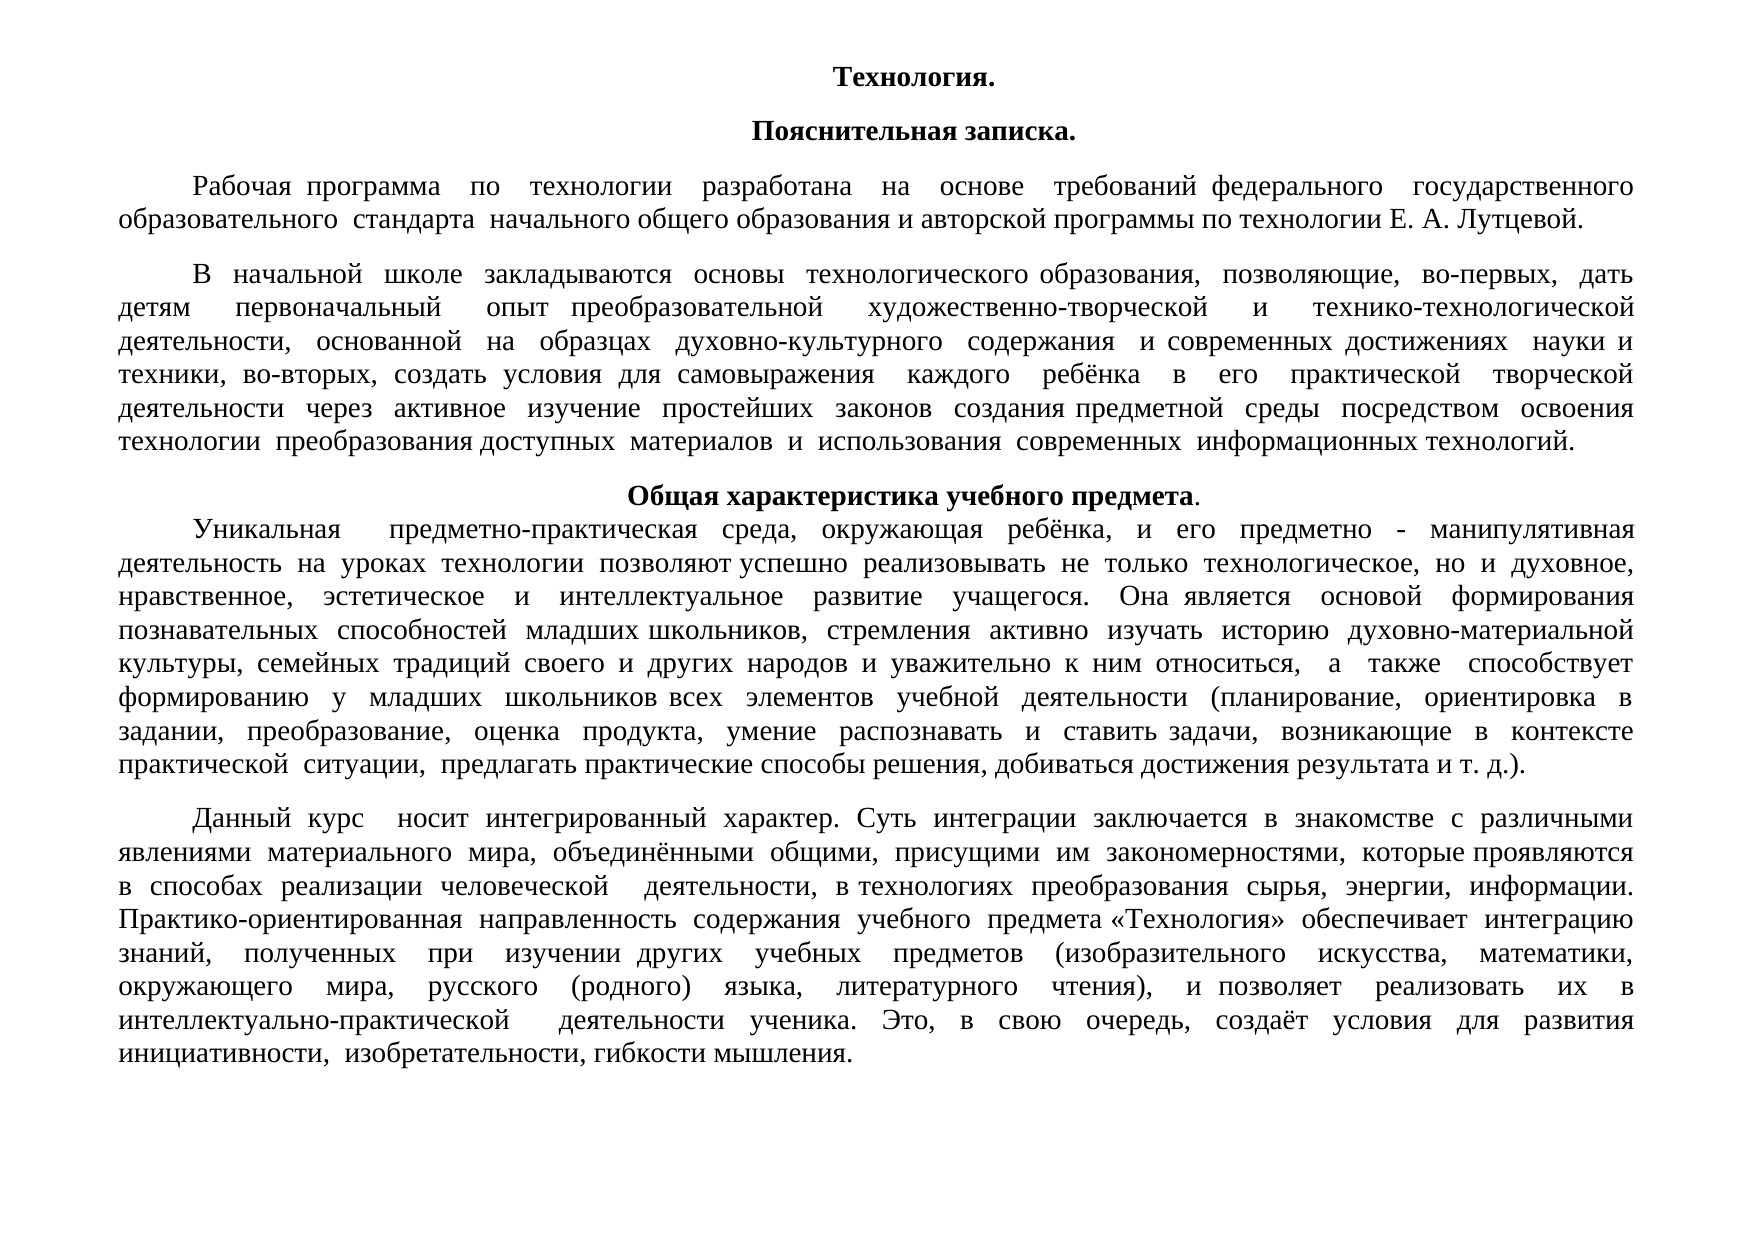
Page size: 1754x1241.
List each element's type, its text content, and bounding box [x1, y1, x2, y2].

text Данный курс носит интегрированный характер. Суть интеграции заключается в знакомстве с различными явлениями материального мира, объединёнными общими, присущими им закономерностями, которые проявляются в способах реализации человеческой деятельности, в технологиях преобразования сырья, энергии, информации. Практико-ориентированная направленность содержания учебного предмета «Технология» обеспечивает интеграцию знаний, полученных при изучении других учебных предметов (изобразительного искусства, математики, окружающего мира, русского (родного) языка, литературного чтения), и позволяет реализовать их в интеллектуально-практической деятельности ученика. Это, в свою очередь, создаёт условия для развития инициативности, изобретательности, гибкости мышления. [118, 801, 1636, 1069]
text В начальной школе закладываются основы технологического образования, позволяющие, во-первых, дать детям первоначальный опыт преобразовательной художественно-творческой и технико-технологической деятельности, основанной на образцах духовно-культурного содержания и современных достижениях науки и техники, во-вторых, создать условия для самовыражения каждого ребёнка в его практической творческой деятельности через активное изучение простейших законов создания предметной среды посредством освоения технологии преобразования доступных материалов и использования современных информационных технологий. [118, 256, 1636, 457]
text Пояснительная записка. [118, 113, 1636, 147]
text Общая характеристика учебного предмета. [118, 478, 1636, 511]
text Технология. [118, 59, 1636, 93]
text Рабочая программа по технологии разработана на основе требований федерального государственного образовательного стандарта начального общего образования и авторской программы по технологии Е. А. Лутцевой. [118, 168, 1636, 235]
text Уникальная предметно-практическая среда, окружающая ребёнка, и его предметно - манипулятивная деятельность на уроках технологии позволяют успешно реализовывать не только технологическое, но и духовное, нравственное, эстетическое и интеллектуальное развитие учащегося. Она является основой формирования познавательных способностей младших школьников, стремления активно изучать историю духовно-материальной культуры, семейных традиций своего и других народов и уважительно к ним относиться, а также способствует формированию у младших школьников всех элементов учебной деятельности (планирование, ориентировка в задании, преобразование, оценка продукта, умение распознавать и ставить задачи, возникающие в контексте практической ситуации, предлагать практические способы решения, добиваться достижения результата и т. д.). [118, 511, 1636, 780]
